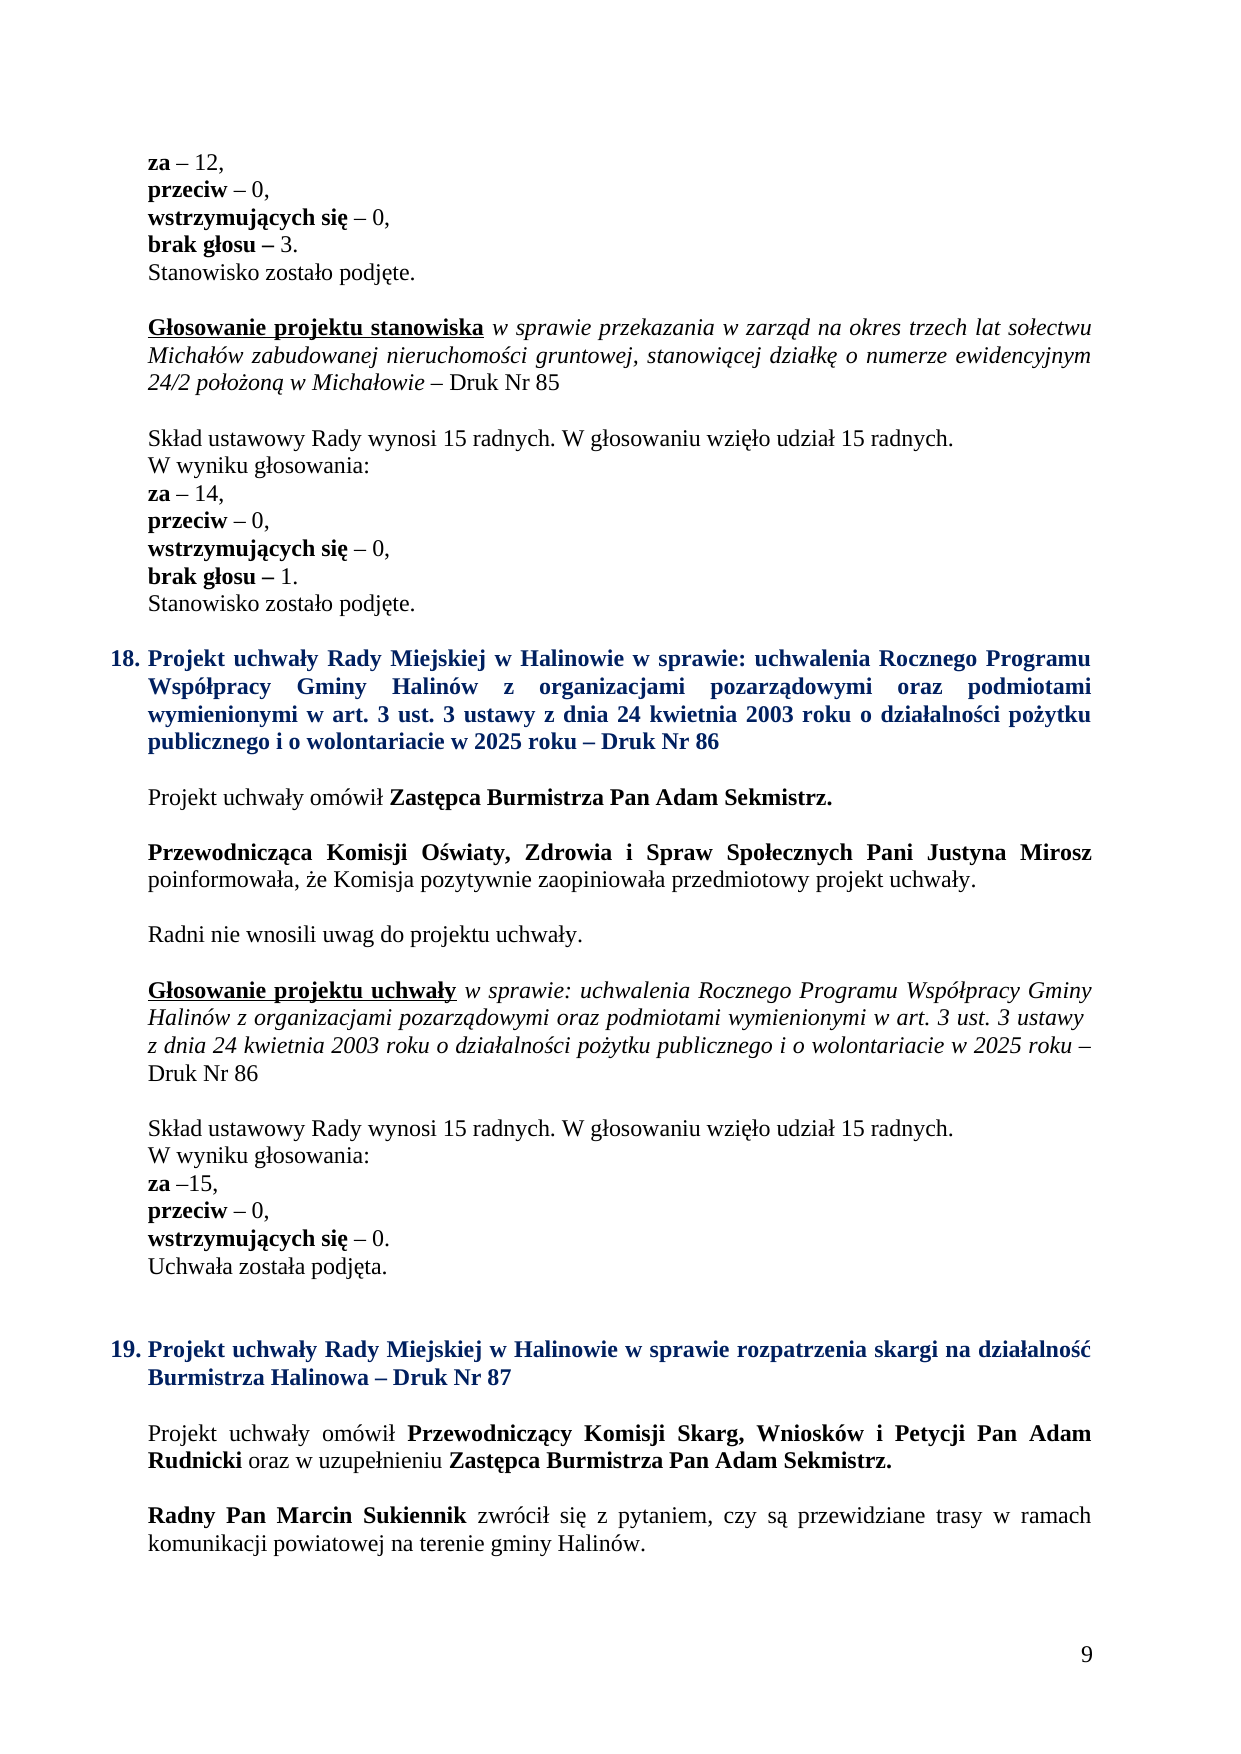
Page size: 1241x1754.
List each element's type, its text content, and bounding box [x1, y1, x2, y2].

text Stanowisko zostało podjęte. [148, 589, 1093, 617]
text za –15, [148, 1169, 1093, 1197]
text Uchwała została podjęta. [148, 1252, 1093, 1279]
text Skład ustawowy Rady wynosi 15 radnych. W głosowaniu wzięło udział 15 radnych. [148, 424, 1093, 451]
text za – 14, [148, 479, 1093, 506]
text wstrzymujących się – 0, [148, 534, 1093, 562]
text Radny Pan Marcin Sukiennik zwrócił się z pytaniem, czy są przewidziane trasy w ramach komunikacji powiatowej na terenie gminy Halinów. [148, 1501, 1093, 1557]
text przeciw – 0, [148, 506, 1093, 534]
text Projekt uchwały omówił Przewodniczący Komisji Skarg, Wniosków i Petycji Pan Adam Rudnicki oraz w uzupełnieniu Zastępca Burmistrza Pan Adam Sekmistrz. [148, 1418, 1093, 1474]
text wstrzymujących się – 0. [148, 1224, 1093, 1252]
text brak głosu – 1. [148, 562, 1093, 589]
text Skład ustawowy Rady wynosi 15 radnych. W głosowaniu wzięło udział 15 radnych. [148, 1114, 1093, 1141]
text W wyniku głosowania: [148, 451, 1093, 479]
text Głosowanie projektu stanowiska w sprawie przekazania w zarząd na okres trzech lat sołectwu Michałów zabudowanej nieruchomości gruntowej, stanowiącej działkę o numerze ewidencyjnym 24/2 położoną w Michałowie – Druk Nr 85 [148, 313, 1093, 396]
text brak głosu – 3. [148, 230, 1093, 258]
list Projekt uchwały Rady Miejskiej w Halinowie w sprawie rozpatrzenia skargi na działalność Burmistrza Halinowa – Druk Nr 87 [110, 1334, 1093, 1391]
text wstrzymujących się – 0, [148, 203, 1093, 230]
text Stanowisko zostało podjęte. [148, 258, 1093, 286]
text przeciw – 0, [148, 175, 1093, 203]
text Głosowanie projektu uchwały w sprawie: uchwalenia Rocznego Programu Współpracy Gminy Halinów z organizacjami pozarządowymi oraz podmiotami wymienionymi w art. 3 ust. 3 ustawy z dnia 24 kwietnia 2003 roku o działalności pożytku publicznego i o wolontariacie w 2025 roku – Druk Nr 86 [148, 976, 1093, 1086]
text Radni nie wnosili uwag do projektu uchwały. [148, 921, 1093, 948]
text za – 12, [148, 148, 1093, 175]
list Projekt uchwały Rady Miejskiej w Halinowie w sprawie: uchwalenia Rocznego Programu Współpracy Gminy Halinów z organizacjami pozarządowymi oraz podmiotami wymienionymi w art. 3 ust. 3 ustawy z dnia 24 kwietnia 2003 roku o działalności pożytku publicznego i o wolontariacie w 2025 roku – Druk Nr 86 [110, 644, 1093, 755]
text Projekt uchwały omówił Zastępca Burmistrza Pan Adam Sekmistrz. [148, 782, 1093, 810]
text W wyniku głosowania: [148, 1141, 1093, 1169]
text przeciw – 0, [148, 1197, 1093, 1224]
text Przewodnicząca Komisji Oświaty, Zdrowia i Spraw Społecznych Pani Justyna Mirosz poinformowała, że Komisja pozytywnie zaopiniowała przedmiotowy projekt uchwały. [148, 838, 1093, 893]
